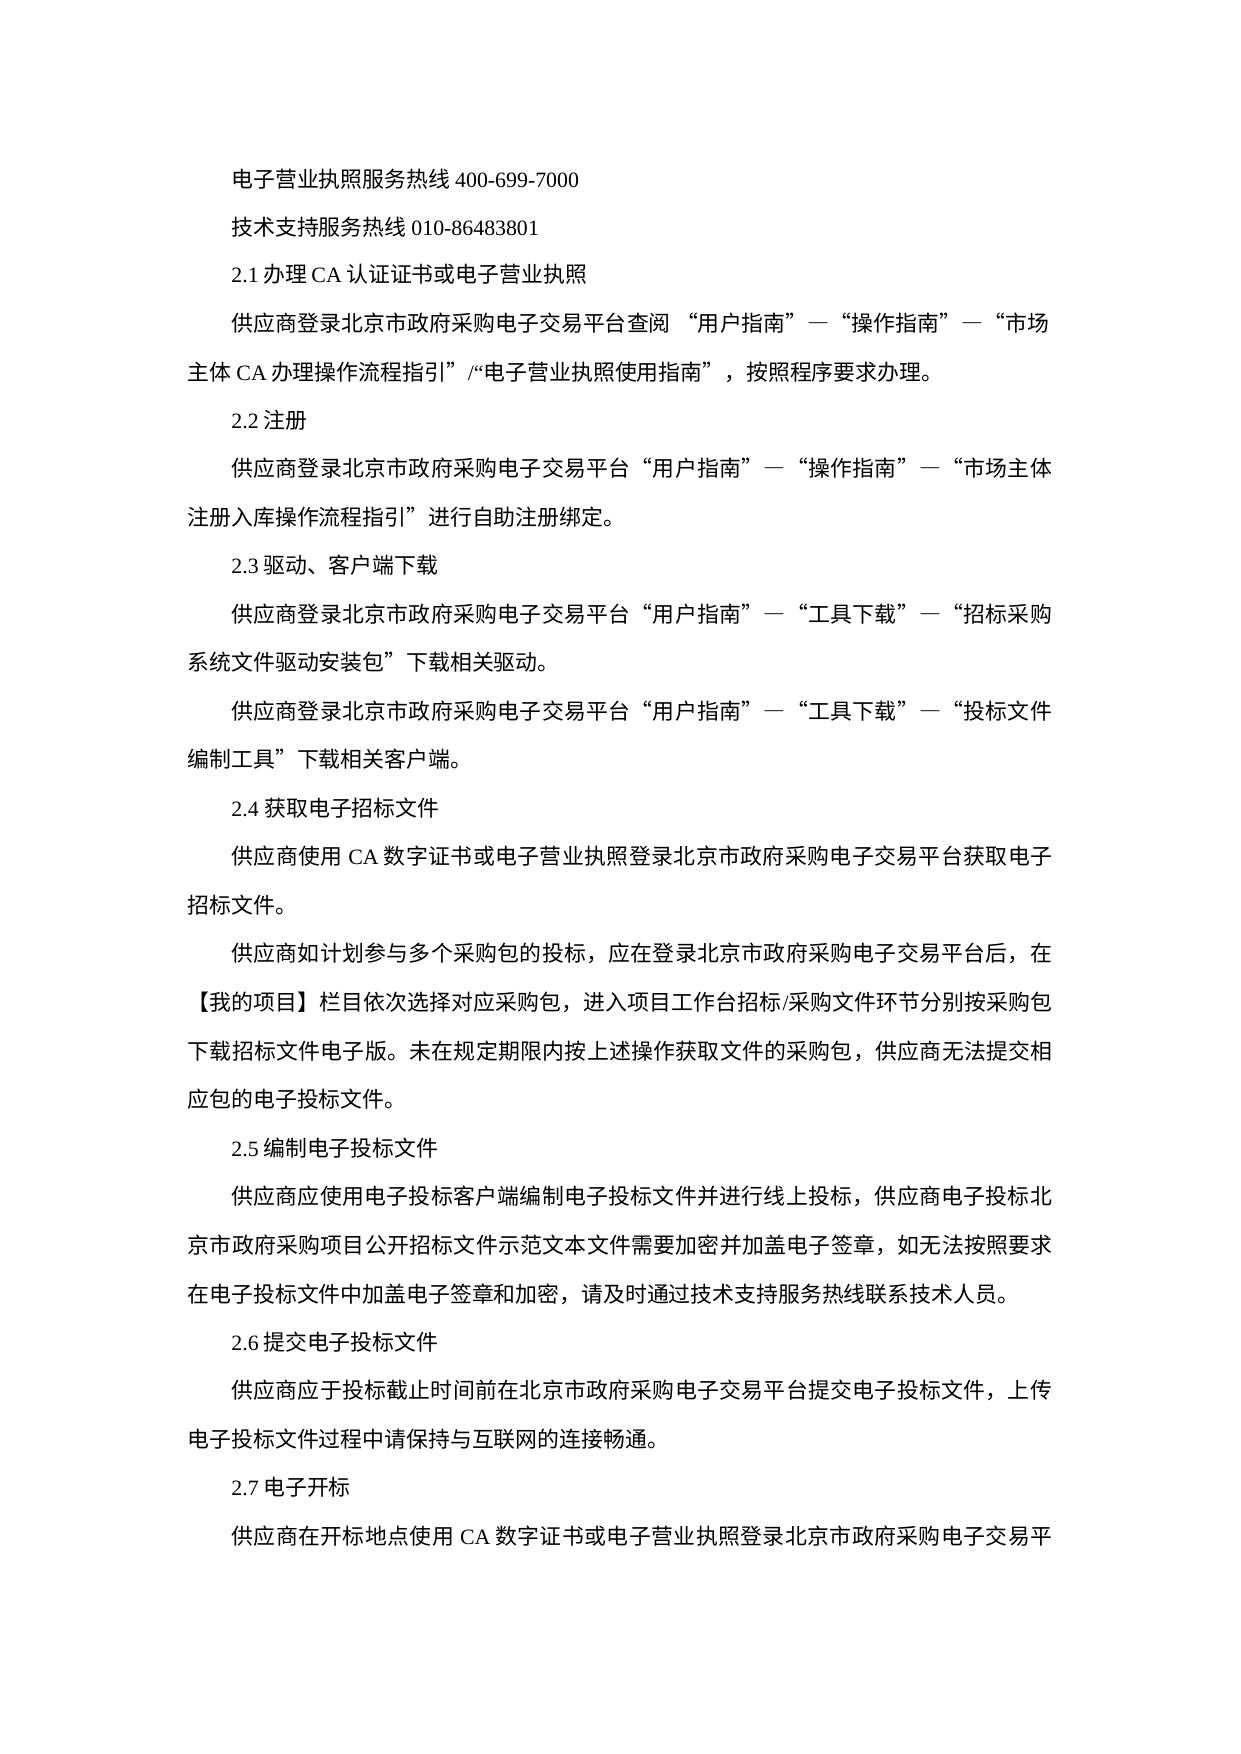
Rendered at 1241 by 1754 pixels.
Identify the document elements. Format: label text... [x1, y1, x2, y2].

text 2.1办理CA认证证书或电子营业执照 [187, 257, 1053, 289]
text 供应商应于投标截止时间前在北京市政府采购电子交易平台提交电子投标文件，上传电子投标文件过程中请保持与互联网的连接畅通。 [187, 1373, 1053, 1454]
text 供应商如计划参与多个采购包的投标，应在登录北京市政府采购电子交易平台后，在【我的项目】栏目依次选择对应采购包，进入项目工作台招标/采购文件环节分别按采购包下载招标文件电子版。未在规定期限内按上述操作获取文件的采购包，供应商无法提交相应包的电子投标文件。 [187, 936, 1053, 1114]
text 供应商使用 CA 数字证书或电子营业执照登录北京市政府采购电子交易平台获取电子招标文件。 [187, 839, 1053, 920]
text 供应商登录北京市政府采购电子交易平台“用户指南”—“操作指南”—“市场主体注册入库操作流程指引”进行自助注册绑定。 [187, 451, 1053, 532]
text 电子营业执照服务热线 400-699-7000 [187, 162, 1053, 194]
text 2.4 获取电子招标文件 [187, 790, 1053, 823]
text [187, 1518, 1053, 1551]
text 技术支持服务热线 010-86483801 [187, 209, 1053, 241]
text 供应商登录北京市政府采购电子交易平台“用户指南”—“工具下载”—“投标文件编制工具”下载相关客户端。 [187, 693, 1053, 774]
text 供应商应使用电子投标客户端编制电子投标文件并进行线上投标，供应商电子投标北京市政府采购项目公开招标文件示范文本文件需要加密并加盖电子签章，如无法按照要求在电子投标文件中加盖电子签章和加密，请及时通过技术支持服务热线联系技术人员。 [187, 1179, 1053, 1309]
text 2.2注册 [187, 402, 1053, 435]
text 2.5编制电子投标文件 [187, 1130, 1053, 1163]
text 供应商登录北京市政府采购电子交易平台查阅 “用户指南”—“操作指南”—“市场主体 CA 办理操作流程指引”/“电子营业执照使用指南”，按照程序要求办理。 [187, 305, 1053, 387]
text 2.7电子开标 [187, 1470, 1053, 1502]
text 供应商登录北京市政府采购电子交易平台“用户指南”—“工具下载”—“招标采购系统文件驱动安装包”下载相关驱动。 [187, 596, 1053, 677]
text 2.3驱动、客户端下载 [187, 548, 1053, 580]
text 2.6提交电子投标文件 [187, 1324, 1053, 1357]
